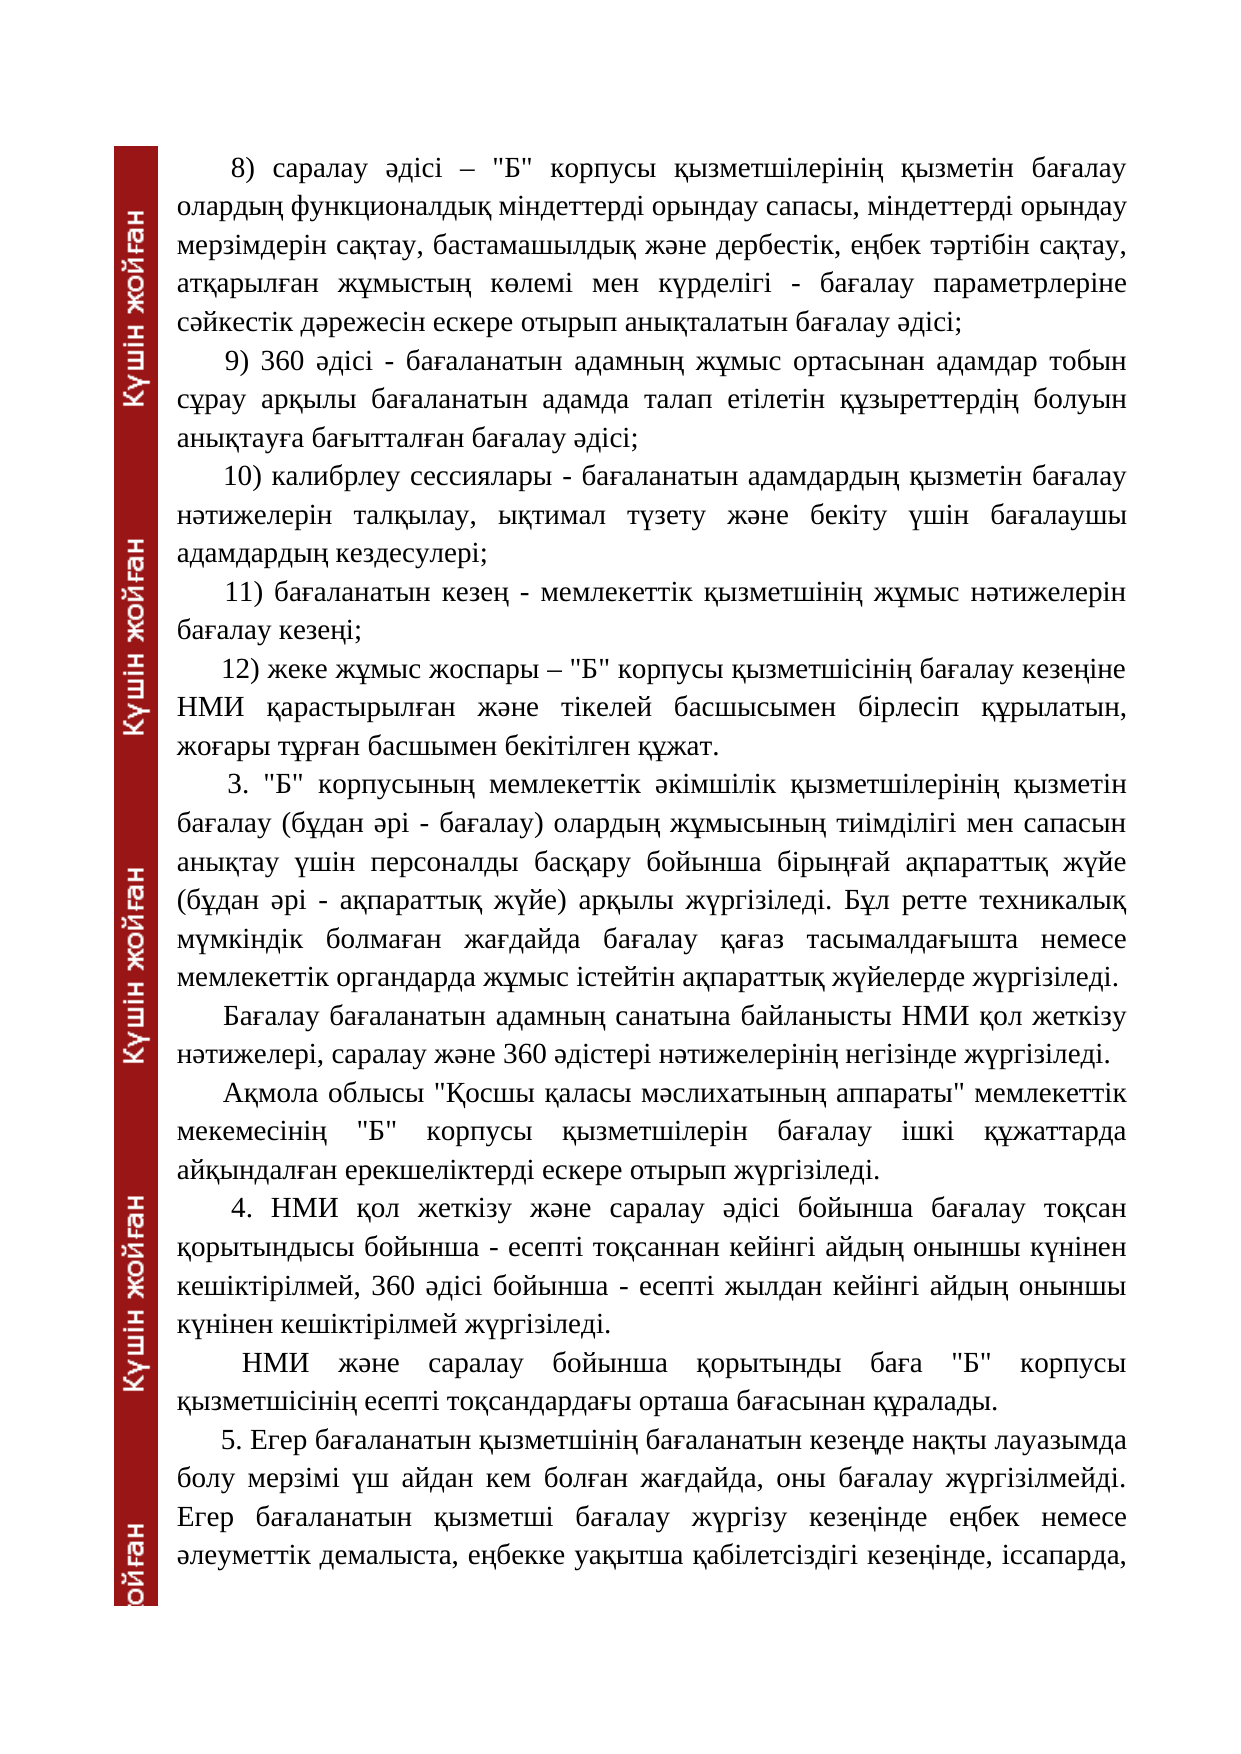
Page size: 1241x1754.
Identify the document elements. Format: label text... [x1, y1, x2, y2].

picture [114, 338, 158, 343]
text Ақмола облысы "Қосшы қаласы мәслихатының аппараты" мемлекеттік мекемесінің "Б" корпусы қызметшілерін бағалау ішкі құжаттарда айқындалған ерекшеліктерді ескере отырып жүргізіледі. [112, 1075, 1128, 1186]
text 10) калибрлеу сессиялары - бағаланатын адамдардың қызметін бағалау нәтижелерін талқылау, ықтимал түзету және бекіту үшін бағалаушы адамдардың кездесулері; [112, 458, 1128, 569]
text 9) 360 әдісі - бағаланатын адамның жұмыс ортасынан адамдар тобын сұрау арқылы бағаланатын адамда талап етілетін құзыреттердің болуын анықтауға бағытталған бағалау әдісі; [112, 343, 1128, 453]
text 12) жеке жұмыс жоспары – "Б" корпусы қызметшісінің бағалау кезеңіне НМИ қарастырылған және тікелей басшысымен бірлесіп құрылатын, жоғары тұрған басшымен бекітілген құжат. [112, 651, 1128, 762]
picture [114, 1417, 158, 1422]
picture [114, 1571, 158, 1606]
picture [114, 1340, 158, 1345]
text 11) бағаланатын кезең - мемлекеттік қызметшінің жұмыс нәтижелерін бағалау кезеңі; [112, 574, 1128, 646]
text 8) саралау әдісі – "Б" корпусы қызметшілерінің қызметін бағалау олардың функционалдық міндеттерді орындау сапасы, міндеттерді орындау мерзімдерін сақтау, бастамашылдық және дербестік, еңбек тәртібін сақтау, атқарылған жұмыстың көлемі мен күрделігі - бағалау параметрлеріне сәйкестік дәрежесін ескере отырып анықталатын бағалау әдісі; [112, 150, 1128, 338]
picture [114, 993, 158, 998]
picture [114, 762, 158, 767]
picture [114, 453, 158, 458]
text НМИ және саралау бойынша қорытынды баға "Б" корпусы қызметшісінің есепті тоқсандардағы орташа бағасынан құралады. [112, 1345, 1128, 1417]
picture [114, 146, 158, 150]
text Бағалау бағаланатын адамның санатына байланысты НМИ қол жеткізу нәтижелері, саралау және 360 әдістері нәтижелерінің негізінде жүргізіледі. [112, 998, 1128, 1070]
picture [114, 1186, 158, 1191]
text 3. "Б" корпусының мемлекеттік әкімшілік қызметшілерінің қызметін бағалау (бұдан әрі - бағалау) олардың жұмысының тиімділігі мен сапасын анықтау үшін персоналды басқару бойынша бірыңғай ақпараттық жүйе (бұдан әрі - ақпараттық жүйе) арқылы жүргізіледі. Бұл ретте техникалық мүмкіндік болмаған жағдайда бағалау қағаз тасымалдағышта немесе мемлекеттік органдарда жұмыс істейтін ақпараттық жүйелерде жүргізіледі. [112, 767, 1128, 993]
picture [114, 1070, 158, 1075]
picture [114, 646, 158, 651]
picture [114, 569, 158, 574]
text 4. НМИ қол жеткізу және саралау әдісі бойынша бағалау тоқсан қорытындысы бойынша - есепті тоқсаннан кейінгі айдың оныншы күнінен кешіктірілмей, 360 әдісі бойынша - есепті жылдан кейінгі айдың оныншы күнінен кешіктірілмей жүргізіледі. [112, 1191, 1128, 1340]
